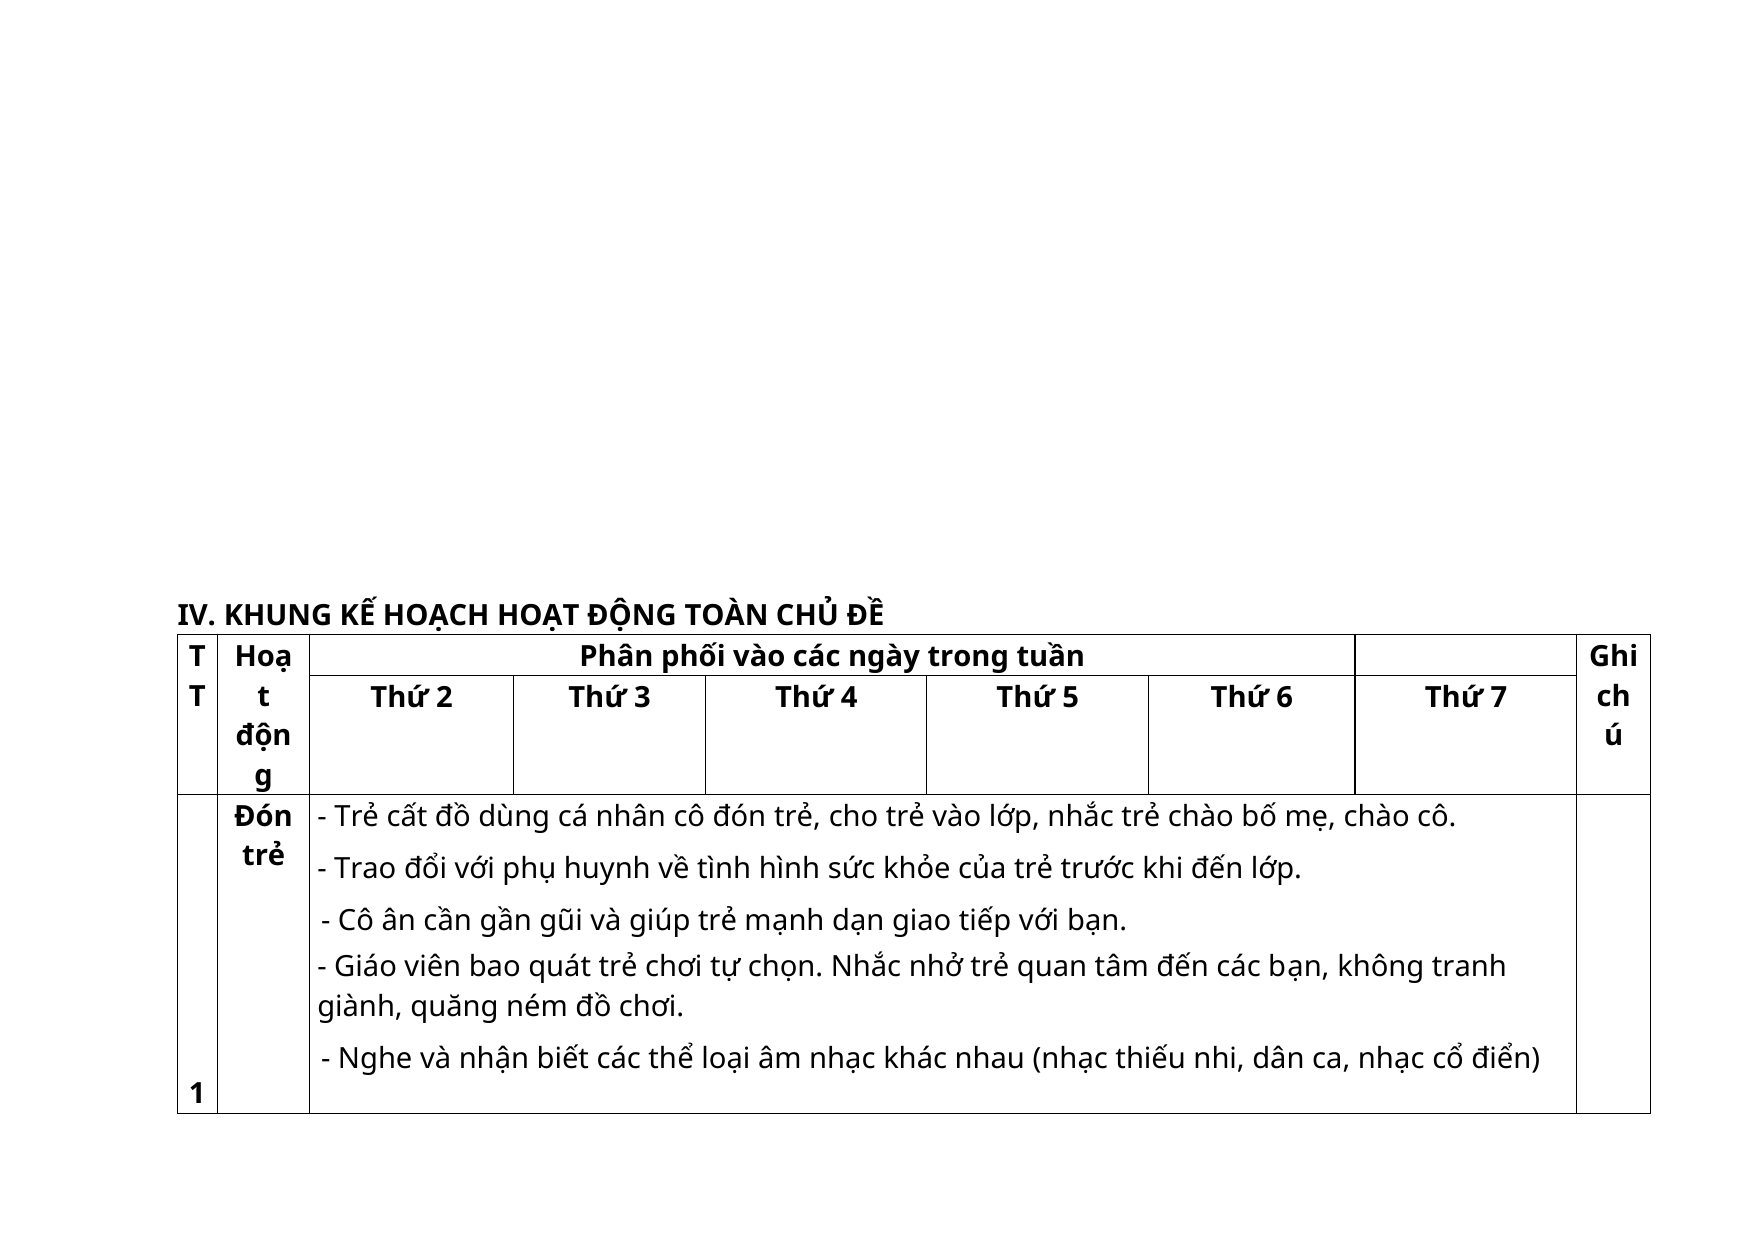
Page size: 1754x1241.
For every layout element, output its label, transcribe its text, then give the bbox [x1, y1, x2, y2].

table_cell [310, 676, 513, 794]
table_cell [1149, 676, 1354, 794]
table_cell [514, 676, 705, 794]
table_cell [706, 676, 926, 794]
text IV. KHUNG KẾ HOẠCH HOẠT ĐỘNG TOÀN CHỦ ĐỀ [177, 594, 1636, 634]
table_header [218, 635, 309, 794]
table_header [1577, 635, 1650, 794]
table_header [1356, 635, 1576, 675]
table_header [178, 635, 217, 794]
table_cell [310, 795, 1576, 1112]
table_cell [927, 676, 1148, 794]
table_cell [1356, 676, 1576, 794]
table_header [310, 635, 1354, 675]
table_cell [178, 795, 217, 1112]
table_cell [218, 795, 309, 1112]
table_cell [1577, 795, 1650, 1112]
